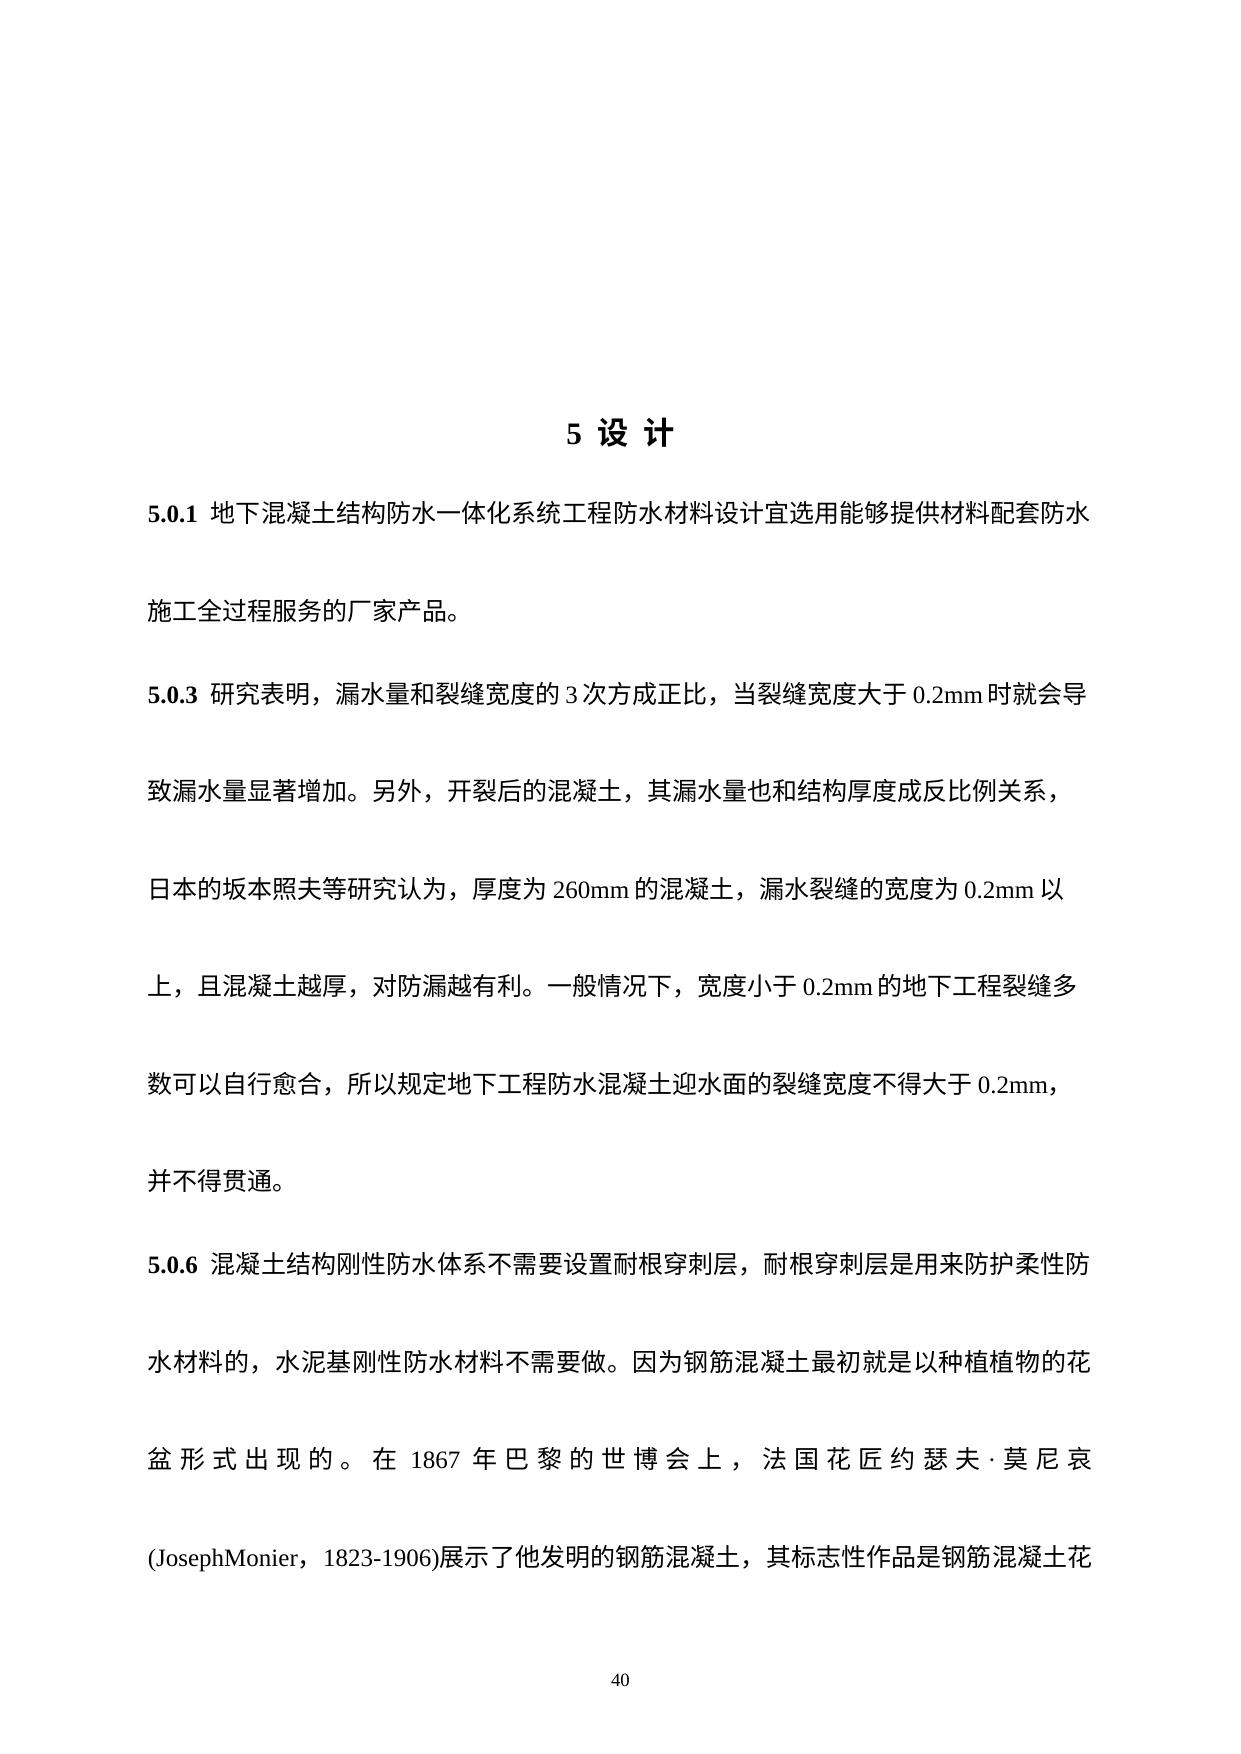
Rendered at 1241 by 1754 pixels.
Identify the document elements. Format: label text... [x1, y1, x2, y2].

text 5.0.1 地下混凝土结构防水一体化系统工程防水材料设计宜选用能够提供材料配套防水施工全过程服务的厂家产品。 [148, 479, 1093, 642]
text 5 设 计 [148, 398, 1093, 463]
text 5.0.3 研究表明，漏水量和裂缝宽度的3次方成正比，当裂缝宽度大于0.2mm时就会导致漏水量显著增加。另外，开裂后的混凝土，其漏水量也和结构厚度成反比例关系，日本的坂本照夫等研究认为，厚度为260mm的混凝土，漏水裂缝的宽度为0.2mm以上，且混凝土越厚，对防漏越有利。一般情况下，宽度小于0.2mm的地下工程裂缝多数可以自行愈合，所以规定地下工程防水混凝土迎水面的裂缝宽度不得大于0.2mm，并不得贯通。 [148, 660, 1093, 1212]
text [148, 1231, 1093, 1588]
